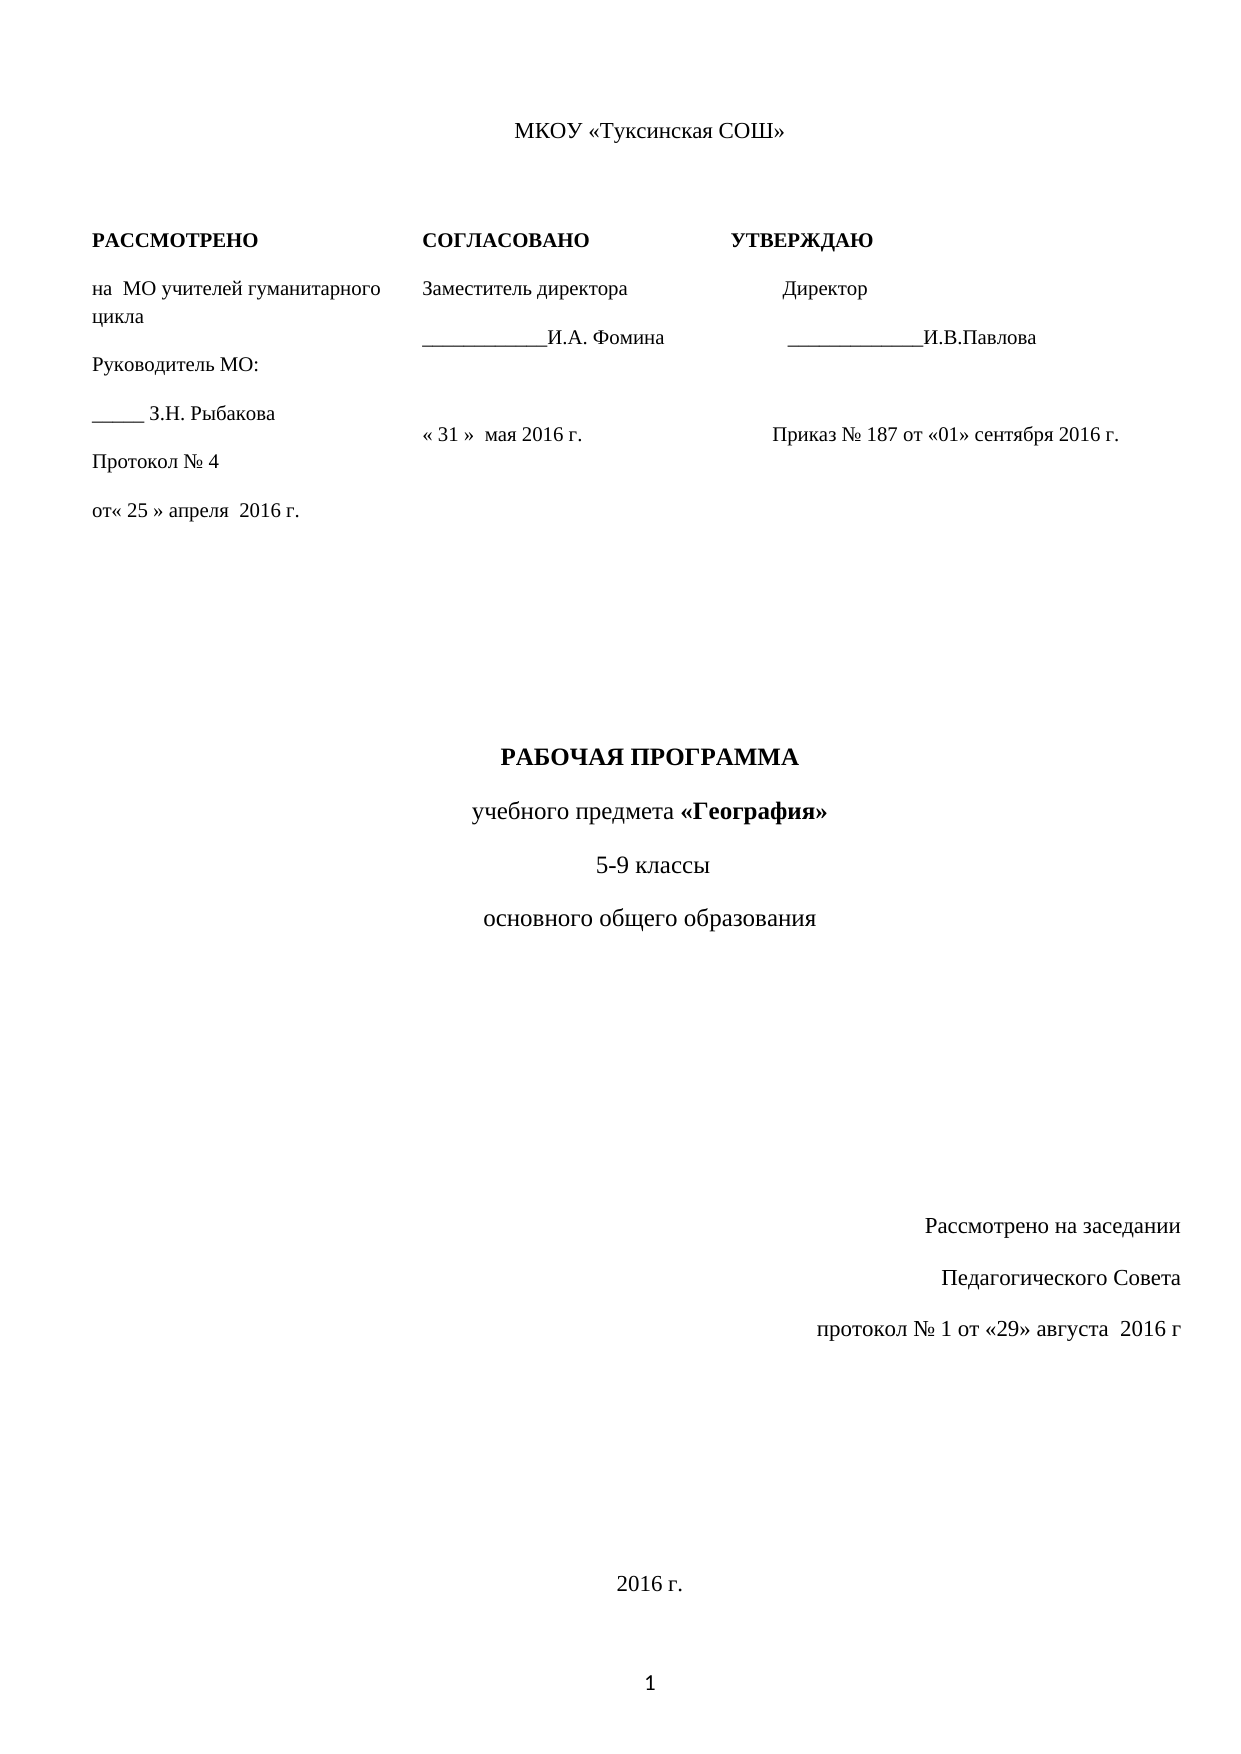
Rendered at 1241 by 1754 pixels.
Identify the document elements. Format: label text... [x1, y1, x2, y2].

table_header Рассмотрено на МО учителей гуманитарного цикла Руководитель МО: _____ З.Н. Рыбакова Протокол № 4 от« 25 » апреля 2016 г. [81, 228, 411, 594]
table_header Утверждаю Директор _____________И.В.Павлова Приказ № 187 от «01» сентября 2016 г. [719, 228, 1131, 594]
text 2016 г. [118, 1570, 1181, 1596]
text основного общего образования [118, 903, 1181, 932]
text Рассмотрено на заседании [561, 1213, 1181, 1239]
text Педагогического Совета [561, 1264, 1181, 1290]
text 5-9 классы [118, 850, 1181, 878]
text МКОУ «Туксинская СОШ» [118, 117, 1181, 144]
text протокол № 1 от «29» августа 2016 г [561, 1315, 1181, 1341]
text РАБОЧАЯ ПРОГРАММА [118, 742, 1181, 771]
text учебного предмета «География» [118, 796, 1181, 824]
table_header Согласовано Заместитель директора ____________И.А. Фомина « 31 » мая 2016 г. [411, 228, 719, 594]
